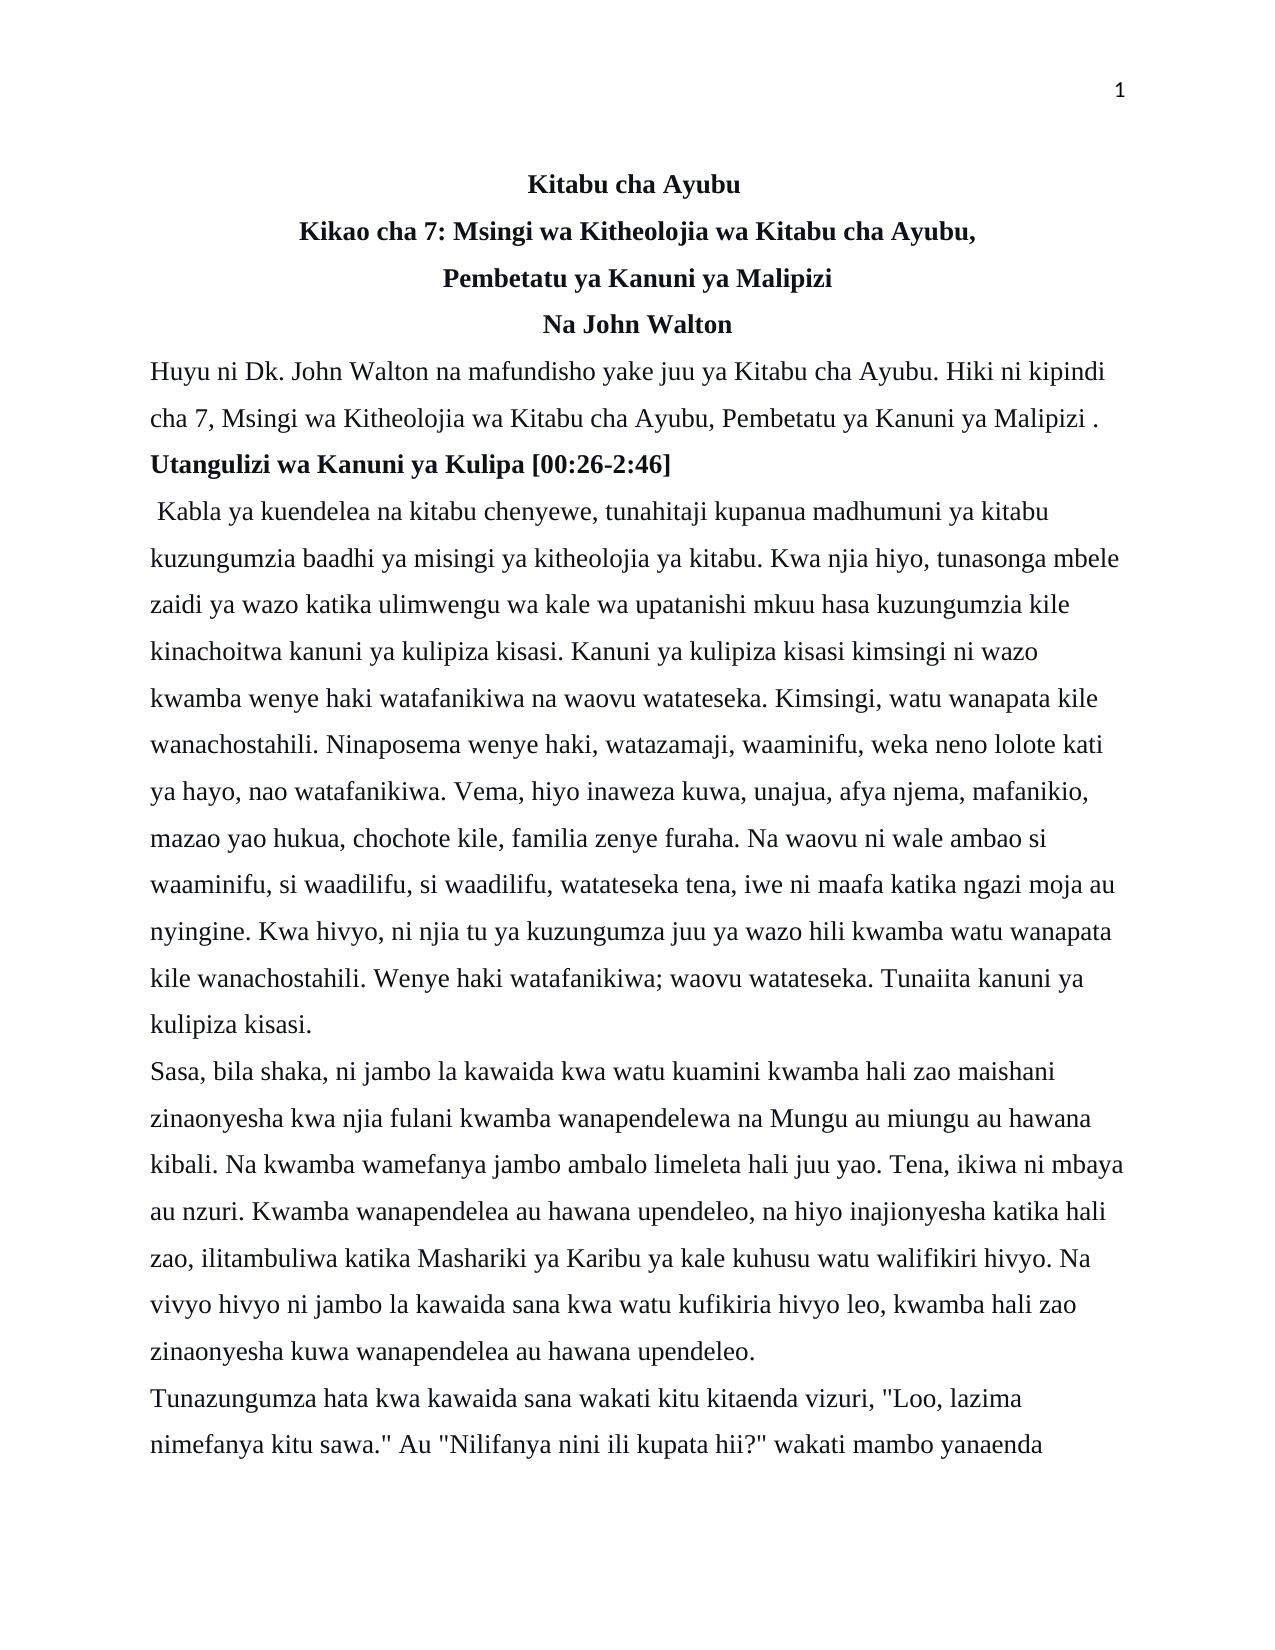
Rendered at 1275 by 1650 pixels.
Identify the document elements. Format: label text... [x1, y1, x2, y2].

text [150, 1382, 1125, 1460]
text Huyu ni Dk. John Walton na mafundisho yake juu ya Kitabu cha Ayubu. Hiki ni kipindi cha 7, Msingi wa Kitheolojia wa Kitabu cha Ayubu, Pembetatu ya Kanuni ya Malipizi . [150, 355, 1125, 433]
text Kitabu cha Ayubu Kikao cha 7: Msingi wa Kitheolojia wa Kitabu cha Ayubu, [150, 169, 1125, 246]
text Na John Walton [150, 309, 1125, 340]
text Kabla ya kuendelea na kitabu chenyewe, tunahitaji kupanua madhumuni ya kitabu kuzungumzia baadhi ya misingi ya kitheolojia ya kitabu. Kwa njia hiyo, tunasonga mbele zaidi ya wazo katika ulimwengu wa kale wa upatanishi mkuu hasa kuzungumzia kile kinachoitwa kanuni ya kulipiza kisasi. Kanuni ya kulipiza kisasi kimsingi ni wazo kwamba wenye haki watafanikiwa na waovu watateseka. Kimsingi, watu wanapata kile wanachostahili. Ninaposema wenye haki, watazamaji, waaminifu, weka neno lolote kati ya hayo, nao watafanikiwa. Vema, hiyo inaweza kuwa, unajua, afya njema, mafanikio, mazao yao hukua, chochote kile, familia zenye furaha. Na waovu ni wale ambao si waaminifu, si waadilifu, si waadilifu, watateseka tena, iwe ni maafa katika ngazi moja au nyingine. Kwa hivyo, ni njia tu ya kuzungumza juu ya wazo hili kwamba watu wanapata kile wanachostahili. Wenye haki watafanikiwa; waovu watateseka. Tunaiita kanuni ya kulipiza kisasi. [150, 495, 1125, 1040]
text Pembetatu ya Kanuni ya Malipizi [150, 262, 1125, 293]
text Utangulizi wa Kanuni ya Kulipa [00:26-2:46] [150, 449, 1125, 480]
text Sasa, bila shaka, ni jambo la kawaida kwa watu kuamini kwamba hali zao maishani zinaonyesha kwa njia fulani kwamba wanapendelewa na Mungu au miungu au hawana kibali. Na kwamba wamefanya jambo ambalo limeleta hali juu yao. Tena, ikiwa ni mbaya au nzuri. Kwamba wanapendelea au hawana upendeleo, na hiyo inajionyesha katika hali zao, ilitambuliwa katika Mashariki ya Karibu ya kale kuhusu watu walifikiri hivyo. Na vivyo hivyo ni jambo la kawaida sana kwa watu kufikiria hivyo leo, kwamba hali zao zinaonyesha kuwa wanapendelea au hawana upendeleo. [150, 1055, 1125, 1366]
